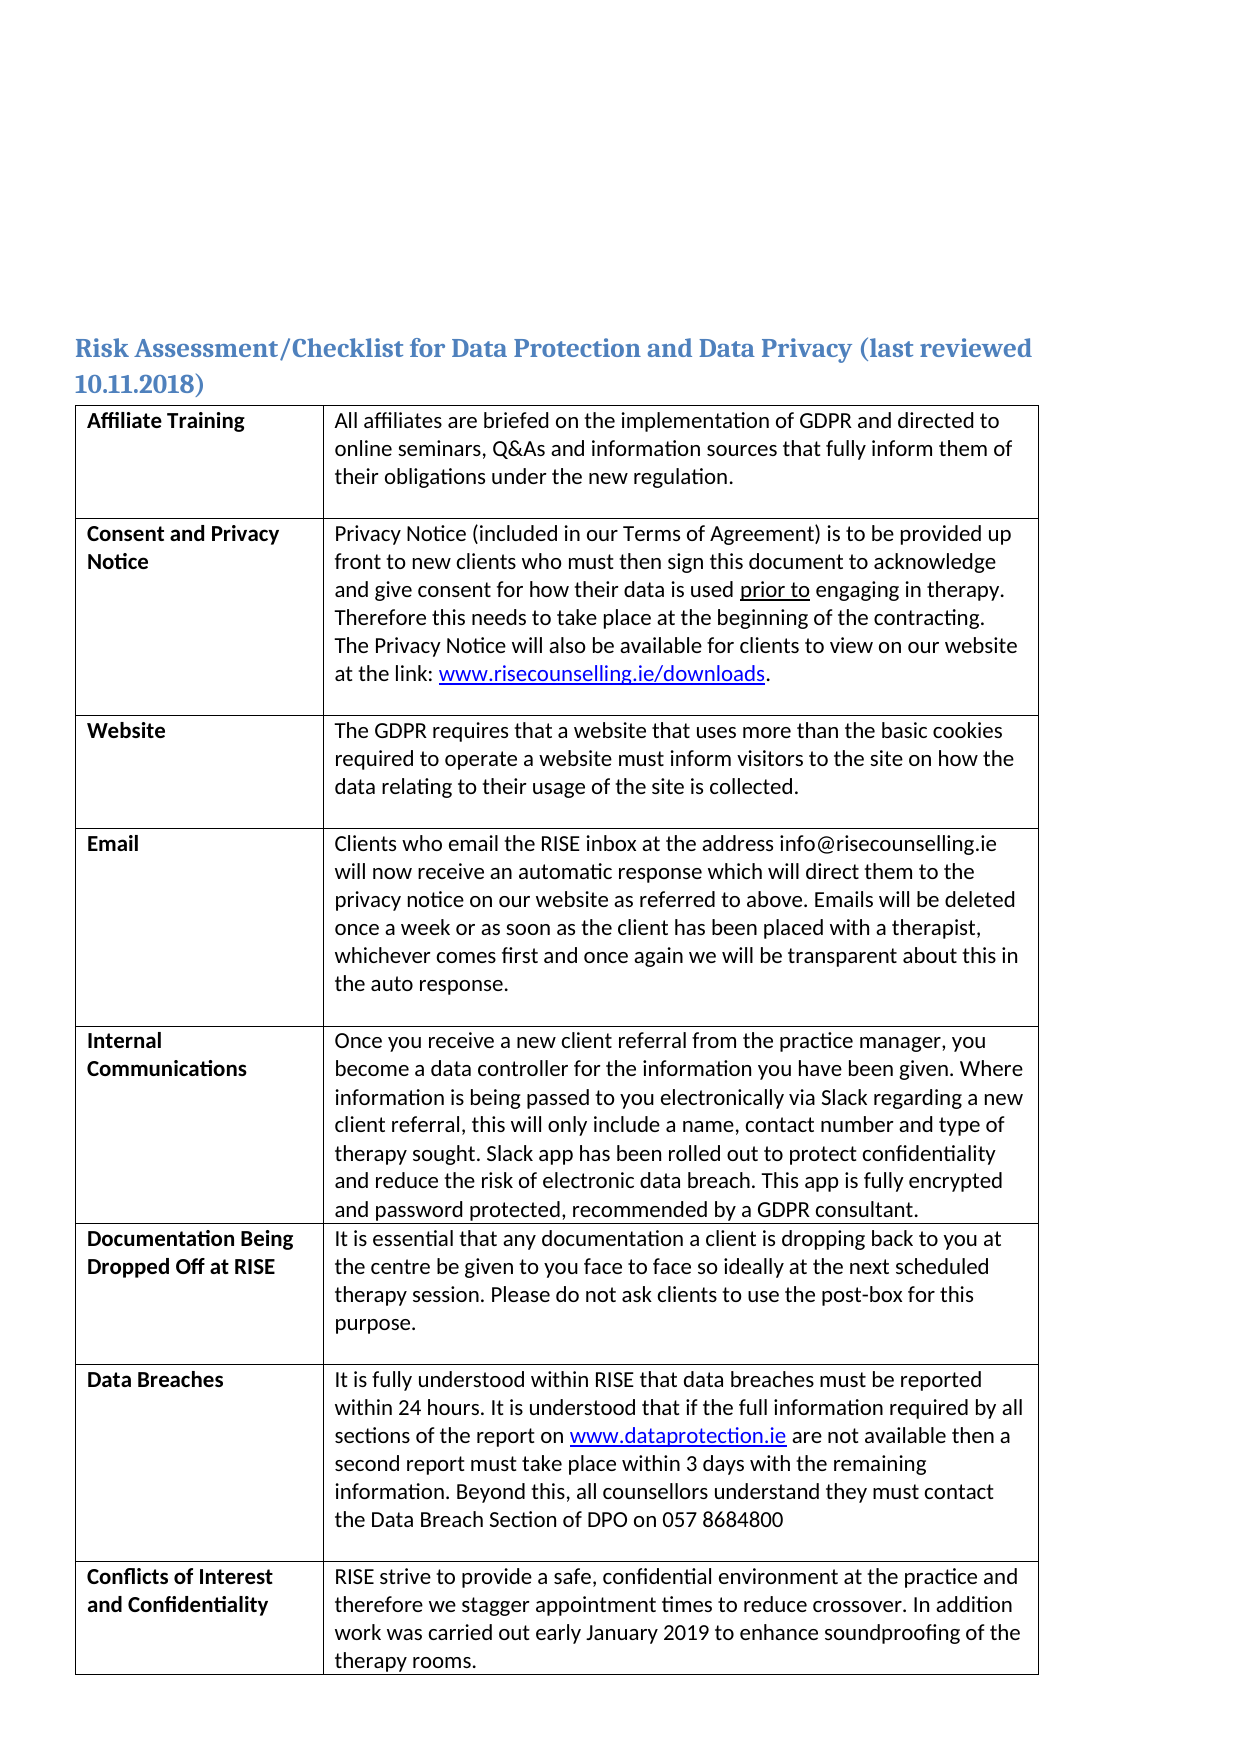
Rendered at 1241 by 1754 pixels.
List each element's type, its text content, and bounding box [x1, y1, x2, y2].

table_cell Consent and Privacy Notice [76, 519, 323, 715]
table_cell Email [76, 829, 323, 1026]
table_cell Documentation Being Dropped Off at RISE [76, 1224, 323, 1364]
table_cell Privacy Notice (included in our Terms of Agreement) is to be provided up front to new clients who must then sign this document to acknowledge and give consent for how their data is used prior to engaging in therapy. Therefore this needs to take place at the beginning of the contracting. The Privacy Notice will also be available for clients to view on our website at the link: www.risecounselling.ie/downloads. [324, 519, 1038, 715]
table_cell Internal Communications [76, 1027, 323, 1223]
table_cell The GDPR requires that a website that uses more than the basic cookies required to operate a website must inform visitors to the site on how the data relating to their usage of the site is collected. [324, 716, 1038, 828]
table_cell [76, 1562, 323, 1674]
table_header Affiliate Training [76, 406, 323, 518]
table_cell Clients who email the RISE inbox at the address info@risecounselling.ie will now receive an automatic response which will direct them to the privacy notice on our website as referred to above. Emails will be deleted once a week or as soon as the client has been placed with a therapist, whichever comes first and once again we will be transparent about this in the auto response. [324, 829, 1038, 1026]
subtitle Risk Assessment/Checklist for Data Protection and Data Privacy (last reviewed 10.11.2018) [75, 333, 1165, 400]
table_header All affiliates are briefed on the implementation of GDPR and directed to online seminars, Q&As and information sources that fully inform them of their obligations under the new regulation. [324, 406, 1038, 518]
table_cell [324, 1562, 1038, 1674]
table_cell It is fully understood within RISE that data breaches must be reported within 24 hours. It is understood that if the full information required by all sections of the report on www.dataprotection.ie are not available then a second report must take place within 3 days with the remaining information. Beyond this, all counsellors understand they must contact the Data Breach Section of DPO on 057 8684800 [324, 1365, 1038, 1561]
table_cell It is essential that any documentation a client is dropping back to you at the centre be given to you face to face so ideally at the next scheduled therapy session. Please do not ask clients to use the post-box for this purpose. [324, 1224, 1038, 1364]
table_cell Once you receive a new client referral from the practice manager, you become a data controller for the information you have been given. Where information is being passed to you electronically via Slack regarding a new client referral, this will only include a name, contact number and type of therapy sought. Slack app has been rolled out to protect confidentiality and reduce the risk of electronic data breach. This app is fully encrypted and password protected, recommended by a GDPR consultant. [324, 1027, 1038, 1223]
table_cell Data Breaches [76, 1365, 323, 1561]
table_cell Website [76, 716, 323, 828]
